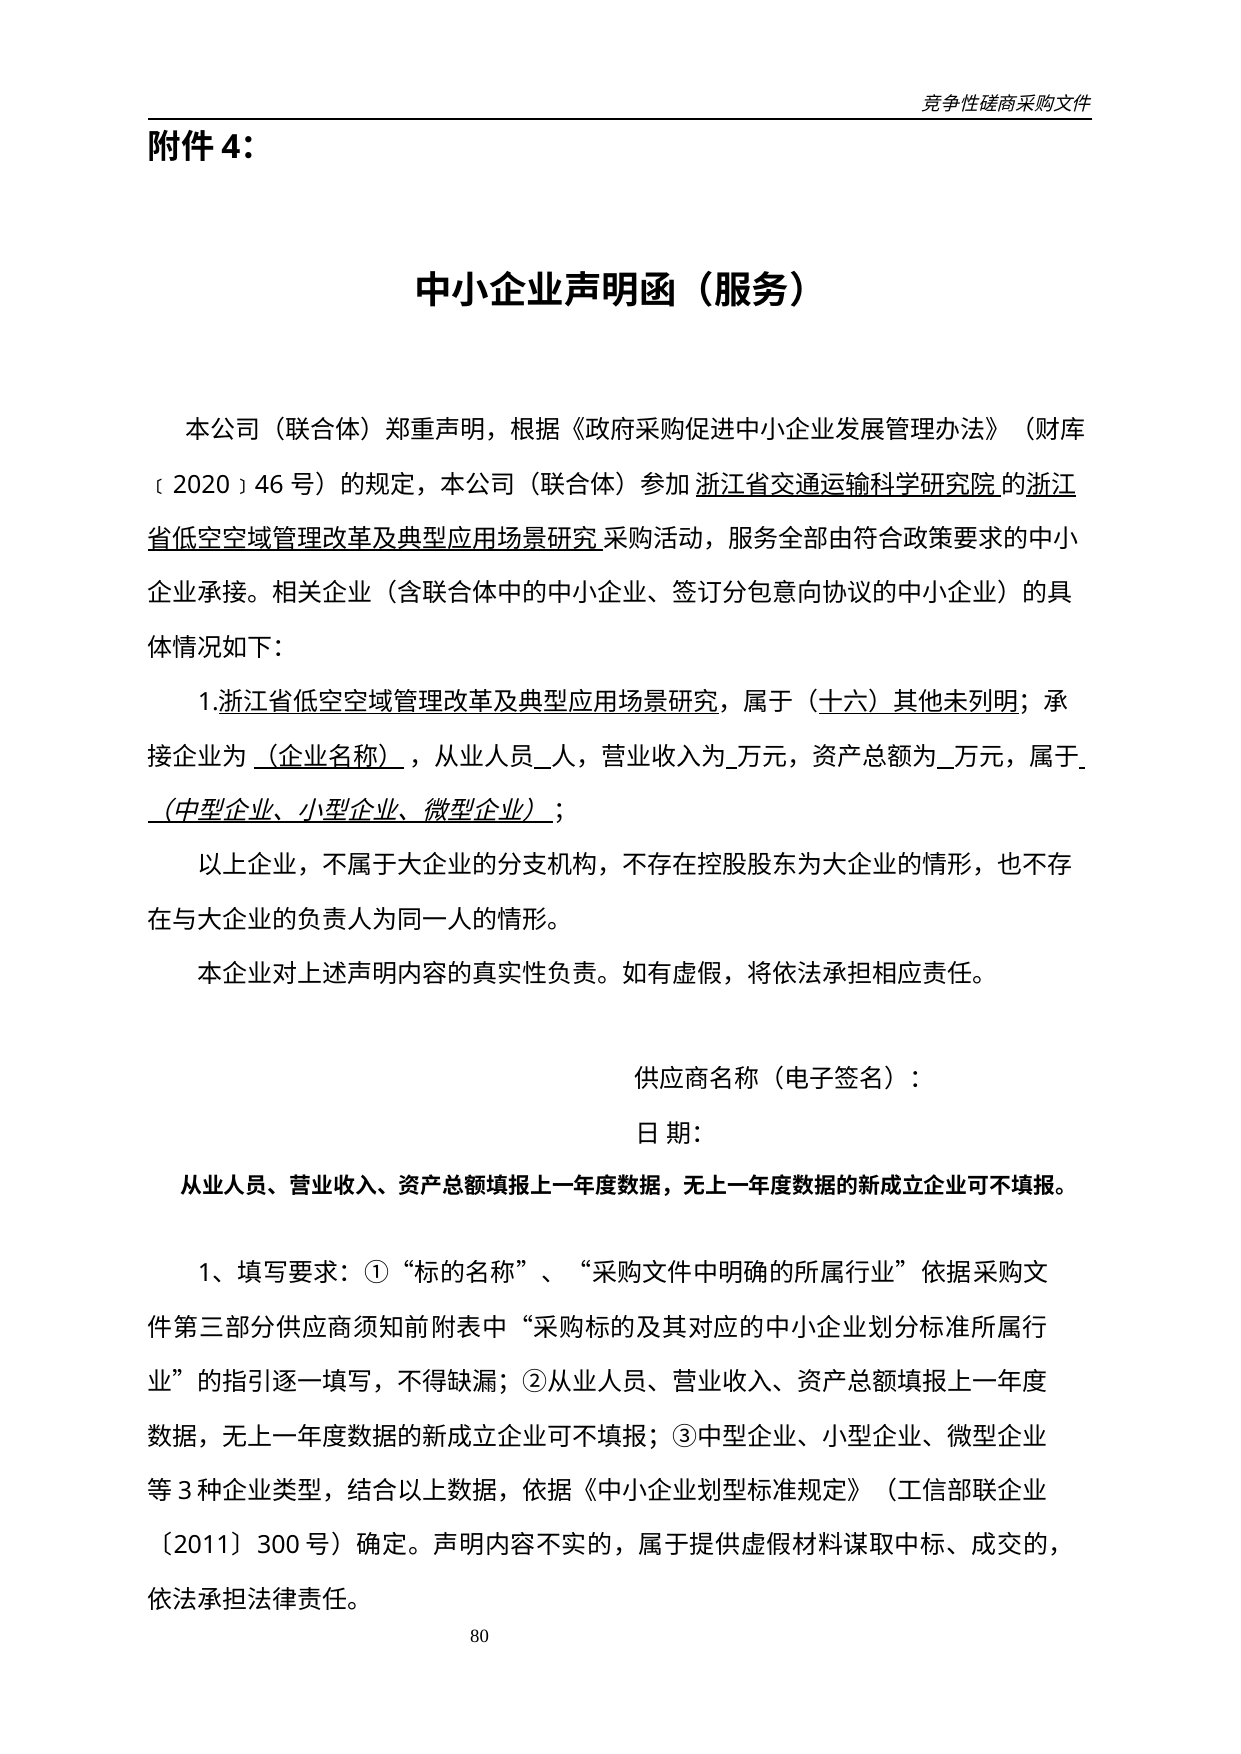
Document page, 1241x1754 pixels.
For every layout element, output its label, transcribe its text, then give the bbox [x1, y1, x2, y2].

text 从业人员、营业收入、资产总额填报上一年度数据，无上一年度数据的新成立企业可不填报。 [148, 1168, 1092, 1199]
text 以上企业，不属于大企业的分支机构，不存在控股股东为大企业的情形，也不存在与大企业的负责人为同一人的情形。 [148, 845, 1092, 935]
text 1.浙江省低空空域管理改革及典型应用场景研究，属于（十六）其他未列明；承接企业为 （企业名称） ，从业人员 人，营业收入为 万元，资产总额为 万元，属于 （中型企业、小型企业、微型企业） ； [148, 682, 1092, 827]
text 本企业对上述声明内容的真实性负责。如有虚假，将依法承担相应责任。 [148, 953, 1092, 990]
text 供应商名称（电子签名）： [148, 1059, 934, 1095]
text 附件4： [148, 120, 1092, 168]
text 本公司（联合体）郑重声明，根据《政府采购促进中小企业发展管理办法》（财库﹝2020﹞46 号）的规定，本公司（联合体）参加 浙江省交通运输科学研究院 的浙江省低空空域管理改革及典型应用场景研究 采购活动，服务全部由符合政策要求的中小企业承接。相关企业（含联合体中的中小企业、签订分包意向协议的中小企业）的具体情况如下： [148, 410, 1092, 663]
text 中小企业声明函（服务） [148, 260, 1092, 314]
text 1、填写要求：①“标的名称”、“采购文件中明确的所属行业”依据采购文件第三部分供应商须知前附表中“采购标的及其对应的中小企业划分标准所属行业”的指引逐一填写，不得缺漏；②从业人员、营业收入、资产总额填报上一年度数据，无上一年度数据的新成立企业可不填报；③中型企业、小型企业、微型企业等3种企业类型，结合以上数据，依据《中小企业划型标准规定》（工信部联企业〔2011〕300号）确定。声明内容不实的，属于提供虚假材料谋取中标、成交的，依法承担法律责任。 [148, 1253, 1049, 1615]
text 日 期： [148, 1113, 976, 1149]
